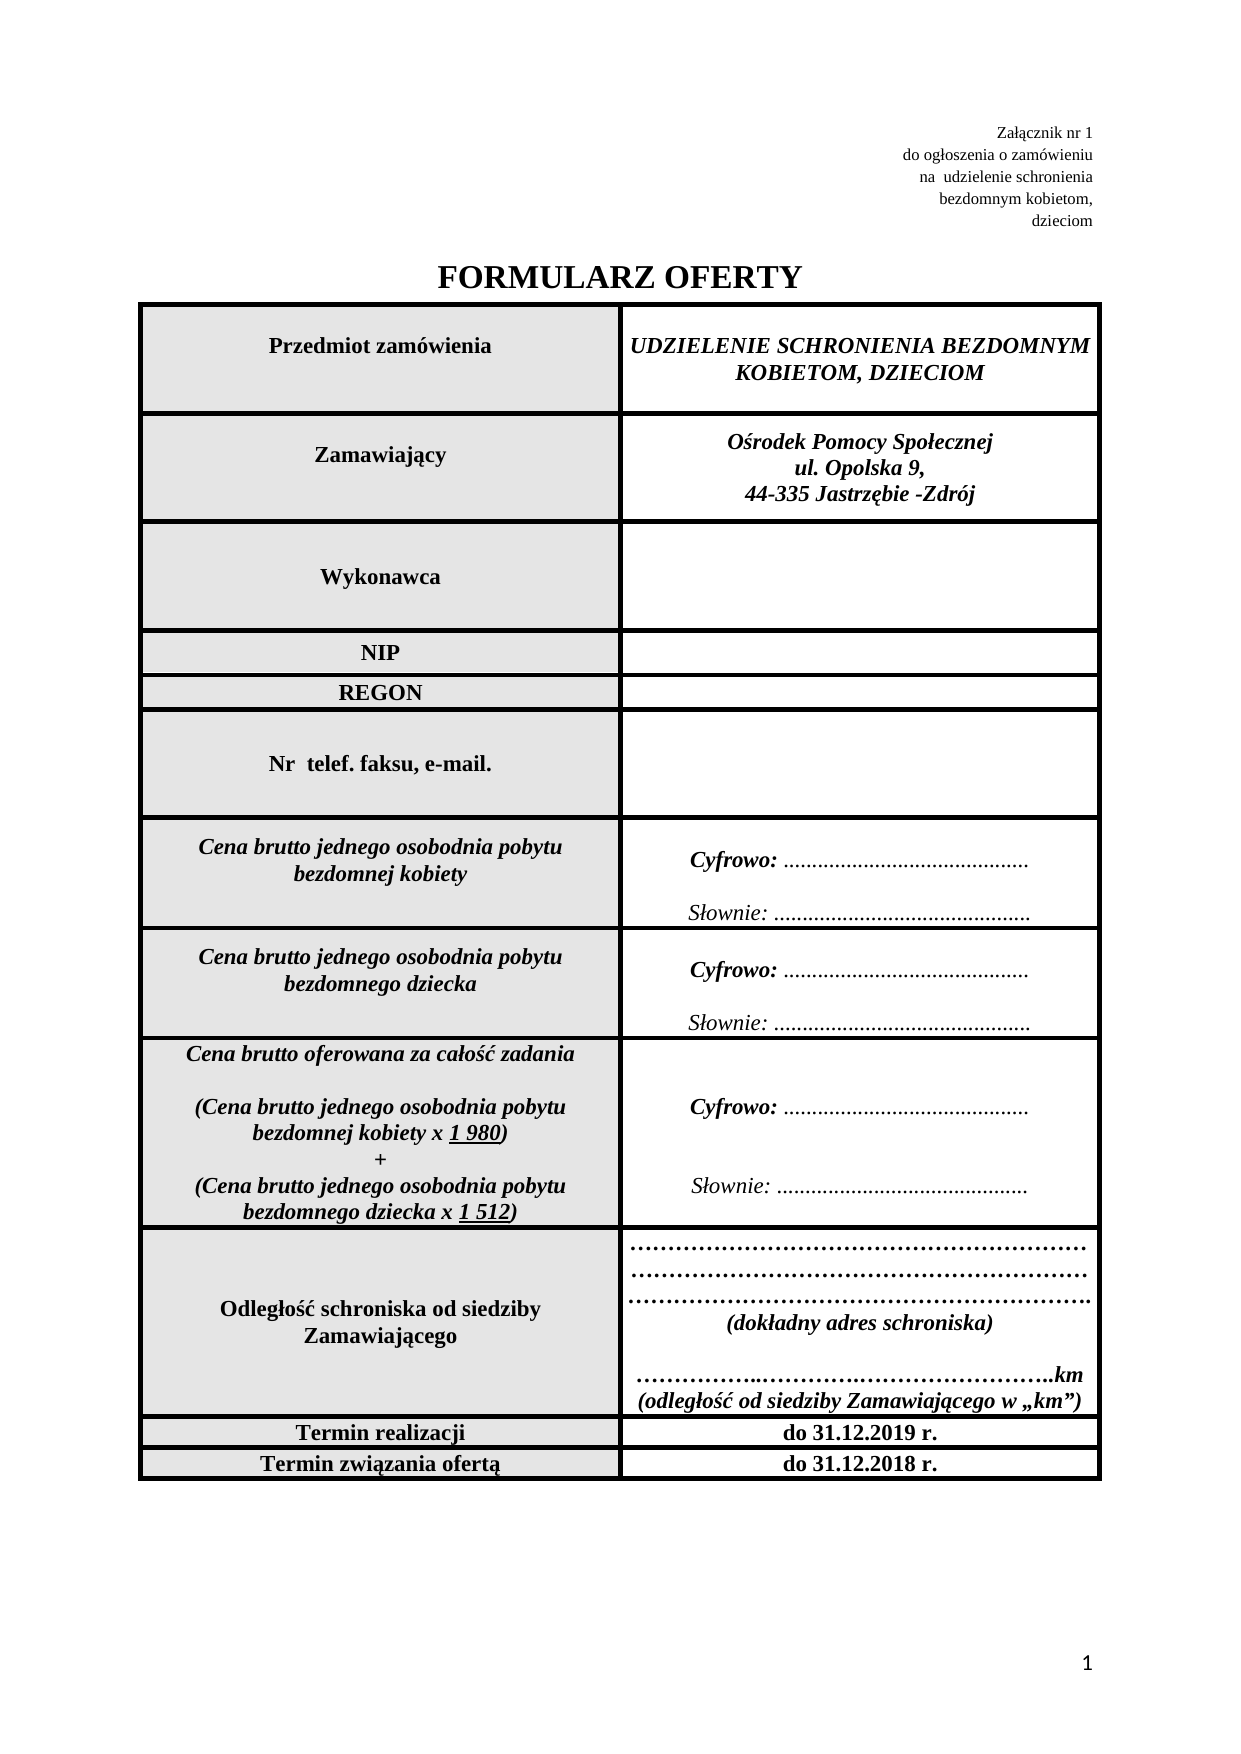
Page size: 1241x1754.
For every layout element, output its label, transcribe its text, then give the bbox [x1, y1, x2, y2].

table_cell Termin związania ofertą [143, 1450, 618, 1476]
table_cell Cena brutto jednego osobodnia pobytu bezdomnego dziecka [143, 930, 618, 1036]
table_cell [623, 524, 1097, 628]
table_cell Cena brutto oferowana za całość zadania (Cena brutto jednego osobodnia pobytu bezdomnej kobiety x 1 980) + (Cena brutto jednego osobodnia pobytu bezdomnego dziecka x 1 512) [143, 1040, 618, 1225]
table_cell Ośrodek Pomocy Społecznej ul. Opolska 9, 44-335 Jastrzębie -Zdrój [623, 416, 1097, 519]
table_cell ………………………………………………………………………………………………………………………………………………………………. (dokładny adres schroniska) ……………..………….……………………..km (odległość od siedziby Zamawiającego w „km”) [623, 1230, 1097, 1414]
table_cell Nr telef. faksu, e-mail. [143, 712, 618, 815]
text do ogłoszenia o zamówieniu na udzielenie schronienia bezdomnym kobietom, dzieciom [885, 144, 1093, 230]
table_cell NIP [143, 633, 618, 672]
table_cell [623, 633, 1097, 672]
table_cell [623, 712, 1097, 815]
table_header Przedmiot zamówienia [143, 307, 618, 411]
table_cell [623, 677, 1097, 707]
text Załącznik nr 1 [811, 123, 1093, 142]
table_cell Odległość schroniska od siedziby Zamawiającego [143, 1230, 618, 1414]
table_cell Zamawiający [143, 416, 618, 519]
table_cell REGON [143, 677, 618, 707]
text FORMULARZ OFERTY [148, 257, 1093, 296]
table_cell do 31.12.2018 r. [623, 1450, 1097, 1476]
table_cell Wykonawca [143, 524, 618, 628]
table_cell do 31.12.2019 r. [623, 1419, 1097, 1445]
table_cell Cyfrowo: ........................................... Słownie: ............................................. [623, 930, 1097, 1036]
table_cell Cyfrowo: ........................................... Słownie: ............................................ [623, 1040, 1097, 1225]
table_cell Cyfrowo: ........................................... Słownie: ............................................. [623, 820, 1097, 926]
table_cell Termin realizacji [143, 1419, 618, 1445]
table_header UDZIELENIE SCHRONIENIA BEZDOMNYM KOBIETOM, DZIECIOM [623, 307, 1097, 411]
table_cell Cena brutto jednego osobodnia pobytu bezdomnej kobiety [143, 820, 618, 926]
